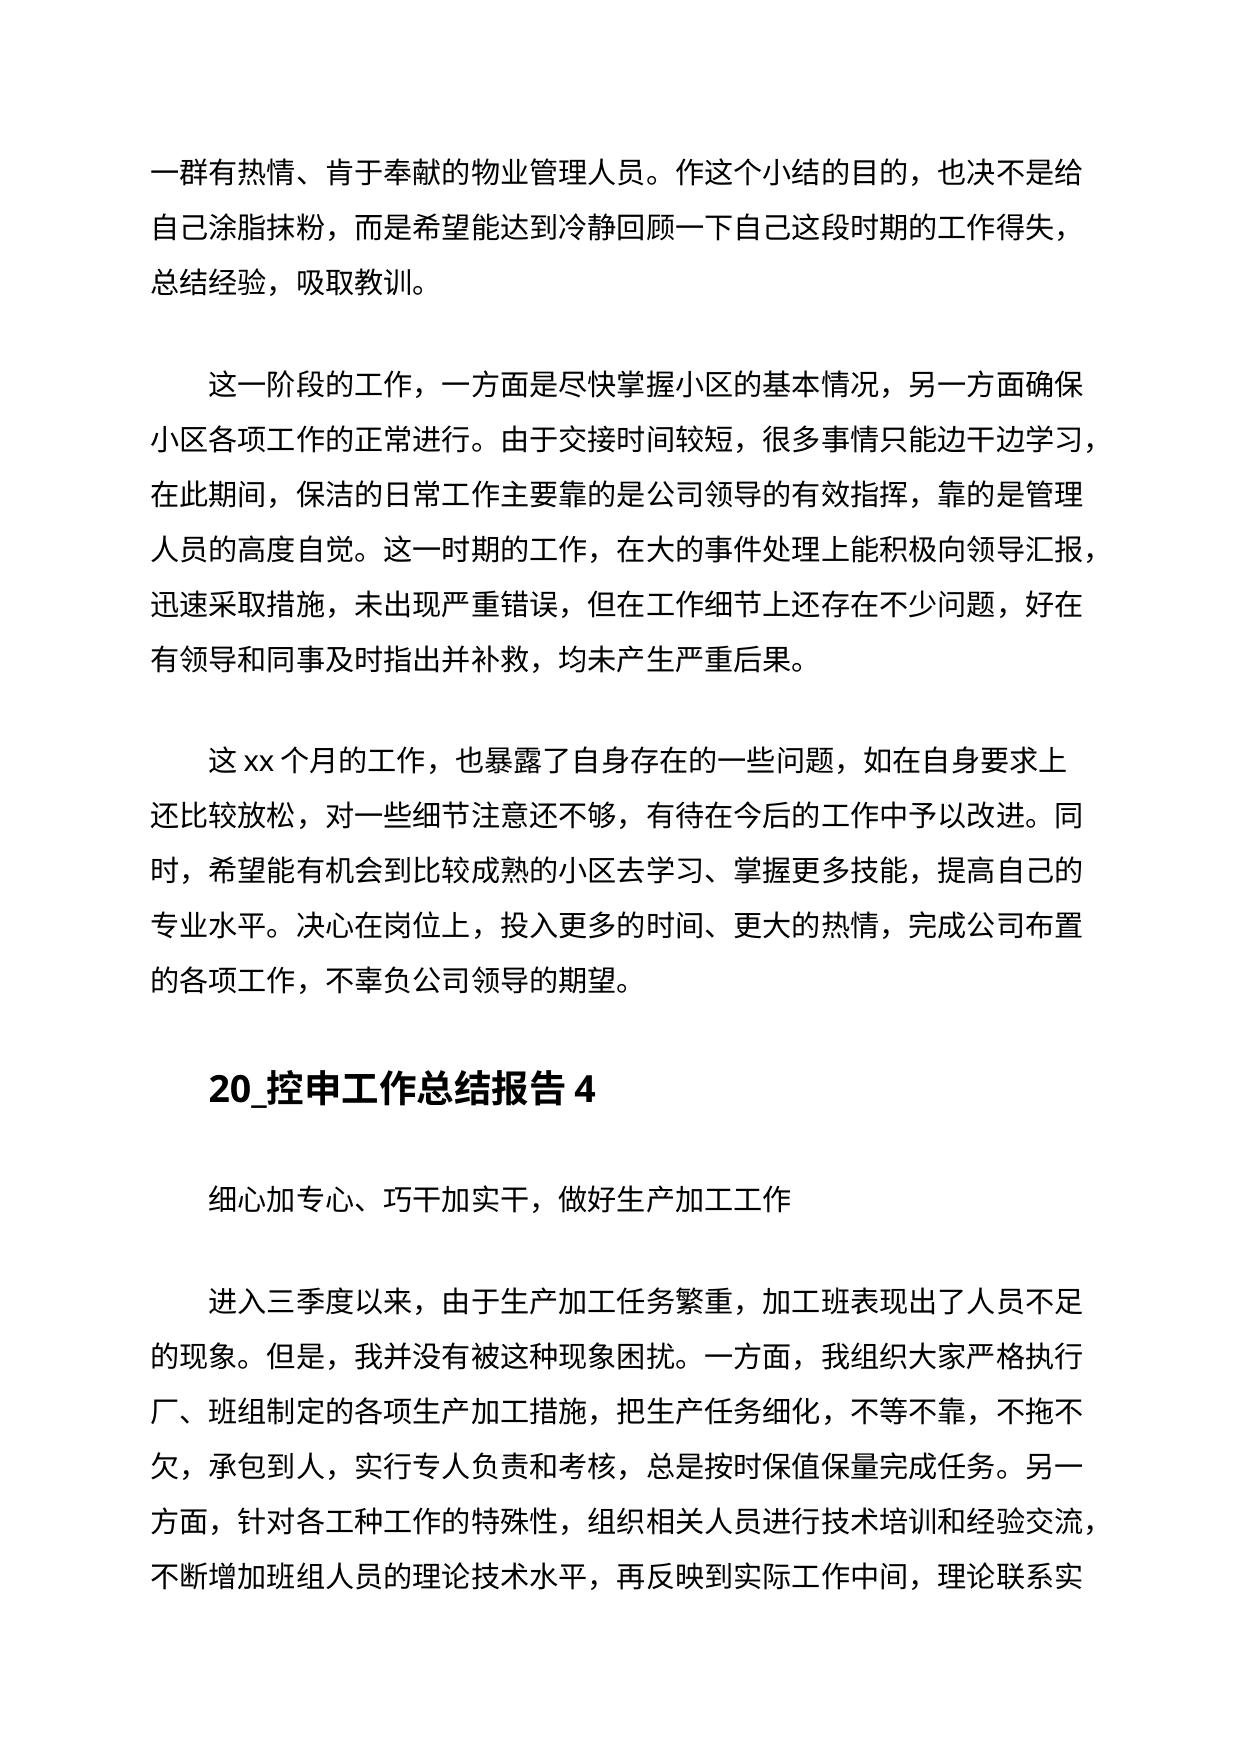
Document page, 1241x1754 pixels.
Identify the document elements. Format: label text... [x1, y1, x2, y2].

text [150, 1279, 1090, 1595]
text 这一阶段的工作，一方面是尽快掌握小区的基本情况，另一方面确保小区各项工作的正常进行。由于交接时间较短，很多事情只能边干边学习，在此期间，保洁的日常工作主要靠的是公司领导的有效指挥，靠的是管理人员的高度自觉。这一时期的工作，在大的事件处理上能积极向领导汇报，迅速采取措施，未出现严重错误，但在工作细节上还存在不少问题，好在有领导和同事及时指出并补救，均未产生严重后果。 [150, 362, 1090, 678]
text 20_控申工作总结报告4 [150, 1059, 1090, 1114]
text 细心加专心、巧干加实干，做好生产加工工作 [150, 1177, 1090, 1219]
text 这xx个月的工作，也暴露了自身存在的一些问题，如在自身要求上还比较放松，对一些细节注意还不够，有待在今后的工作中予以改进。同时，希望能有机会到比较成熟的小区去学习、掌握更多技能，提高自己的专业水平。决心在岗位上，投入更多的时间、更大的热情，完成公司布置的各项工作，不辜负公司领导的期望。 [150, 738, 1090, 1000]
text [150, 150, 1090, 302]
